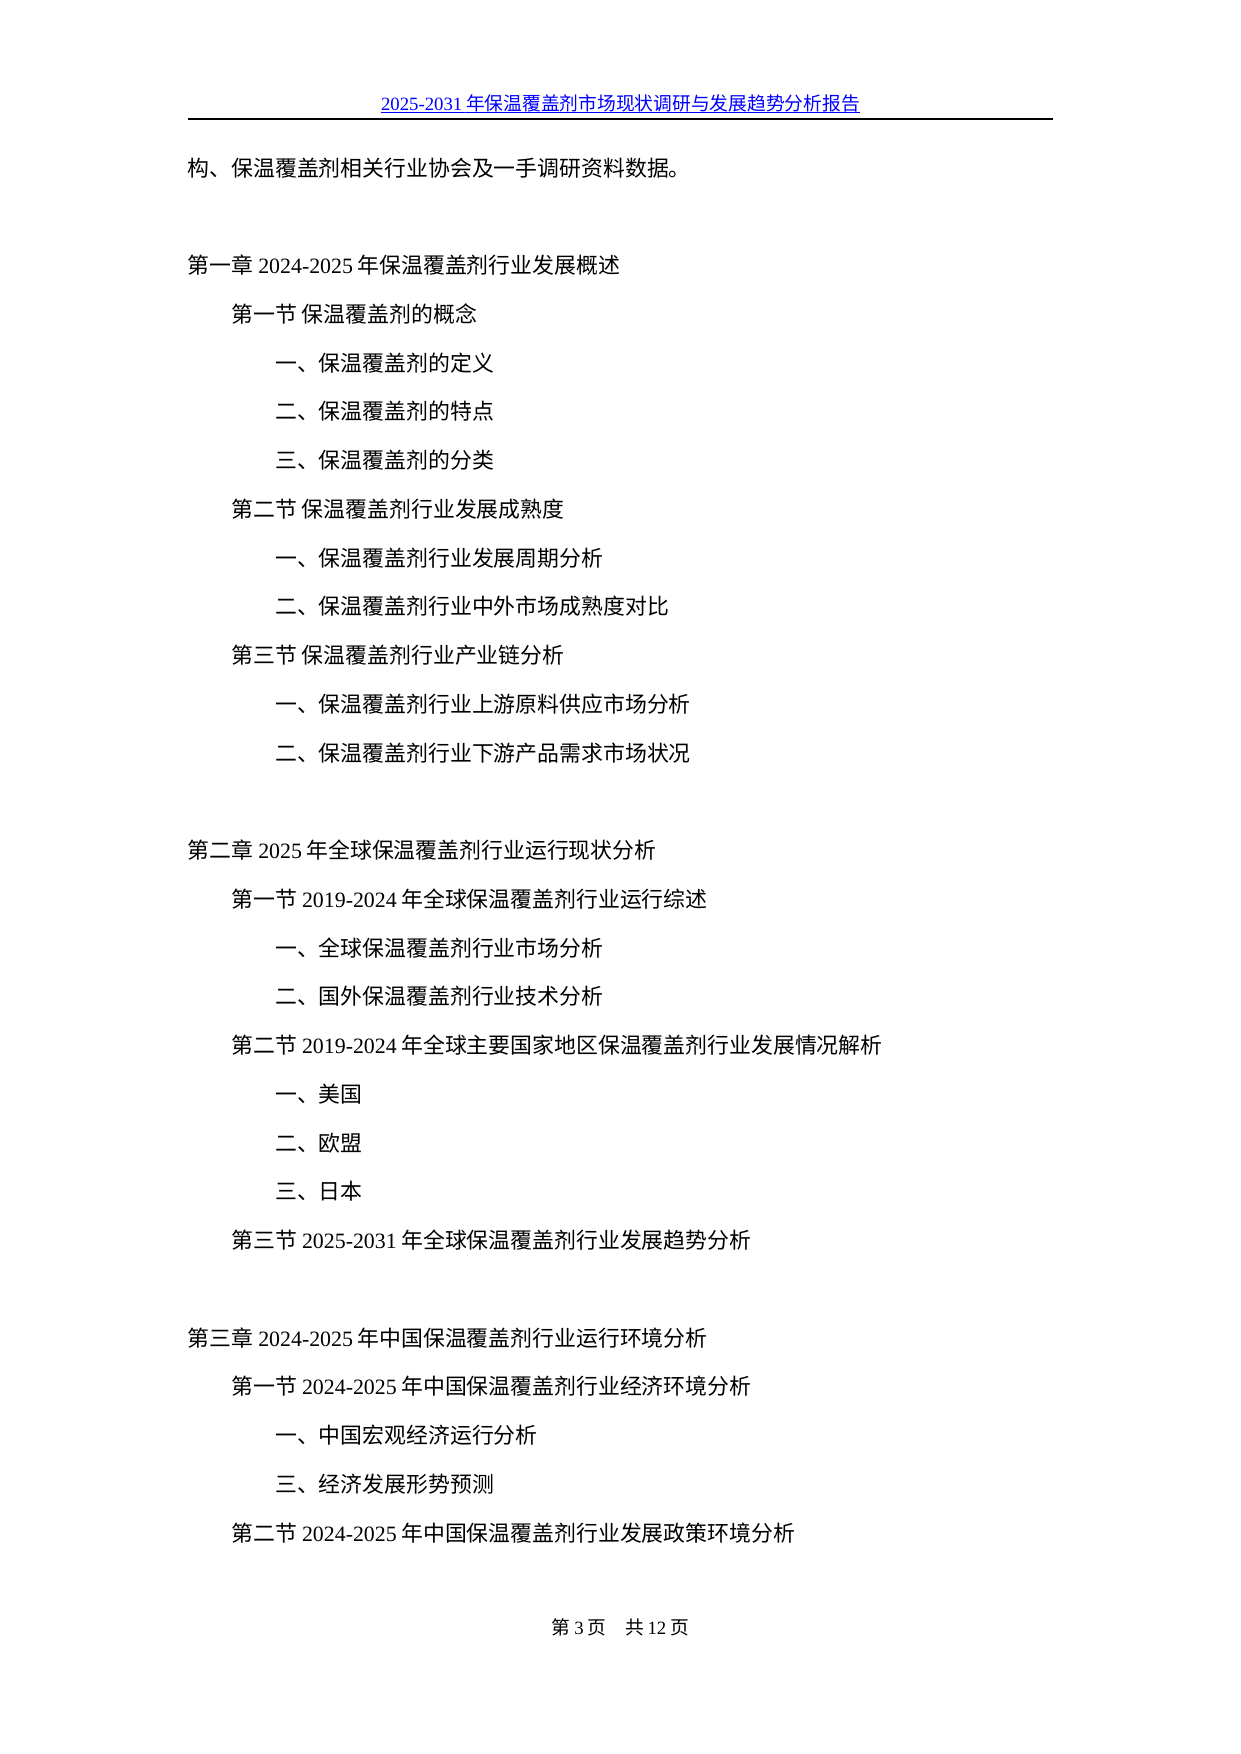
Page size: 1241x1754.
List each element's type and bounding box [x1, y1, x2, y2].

text [187, 150, 1053, 1548]
